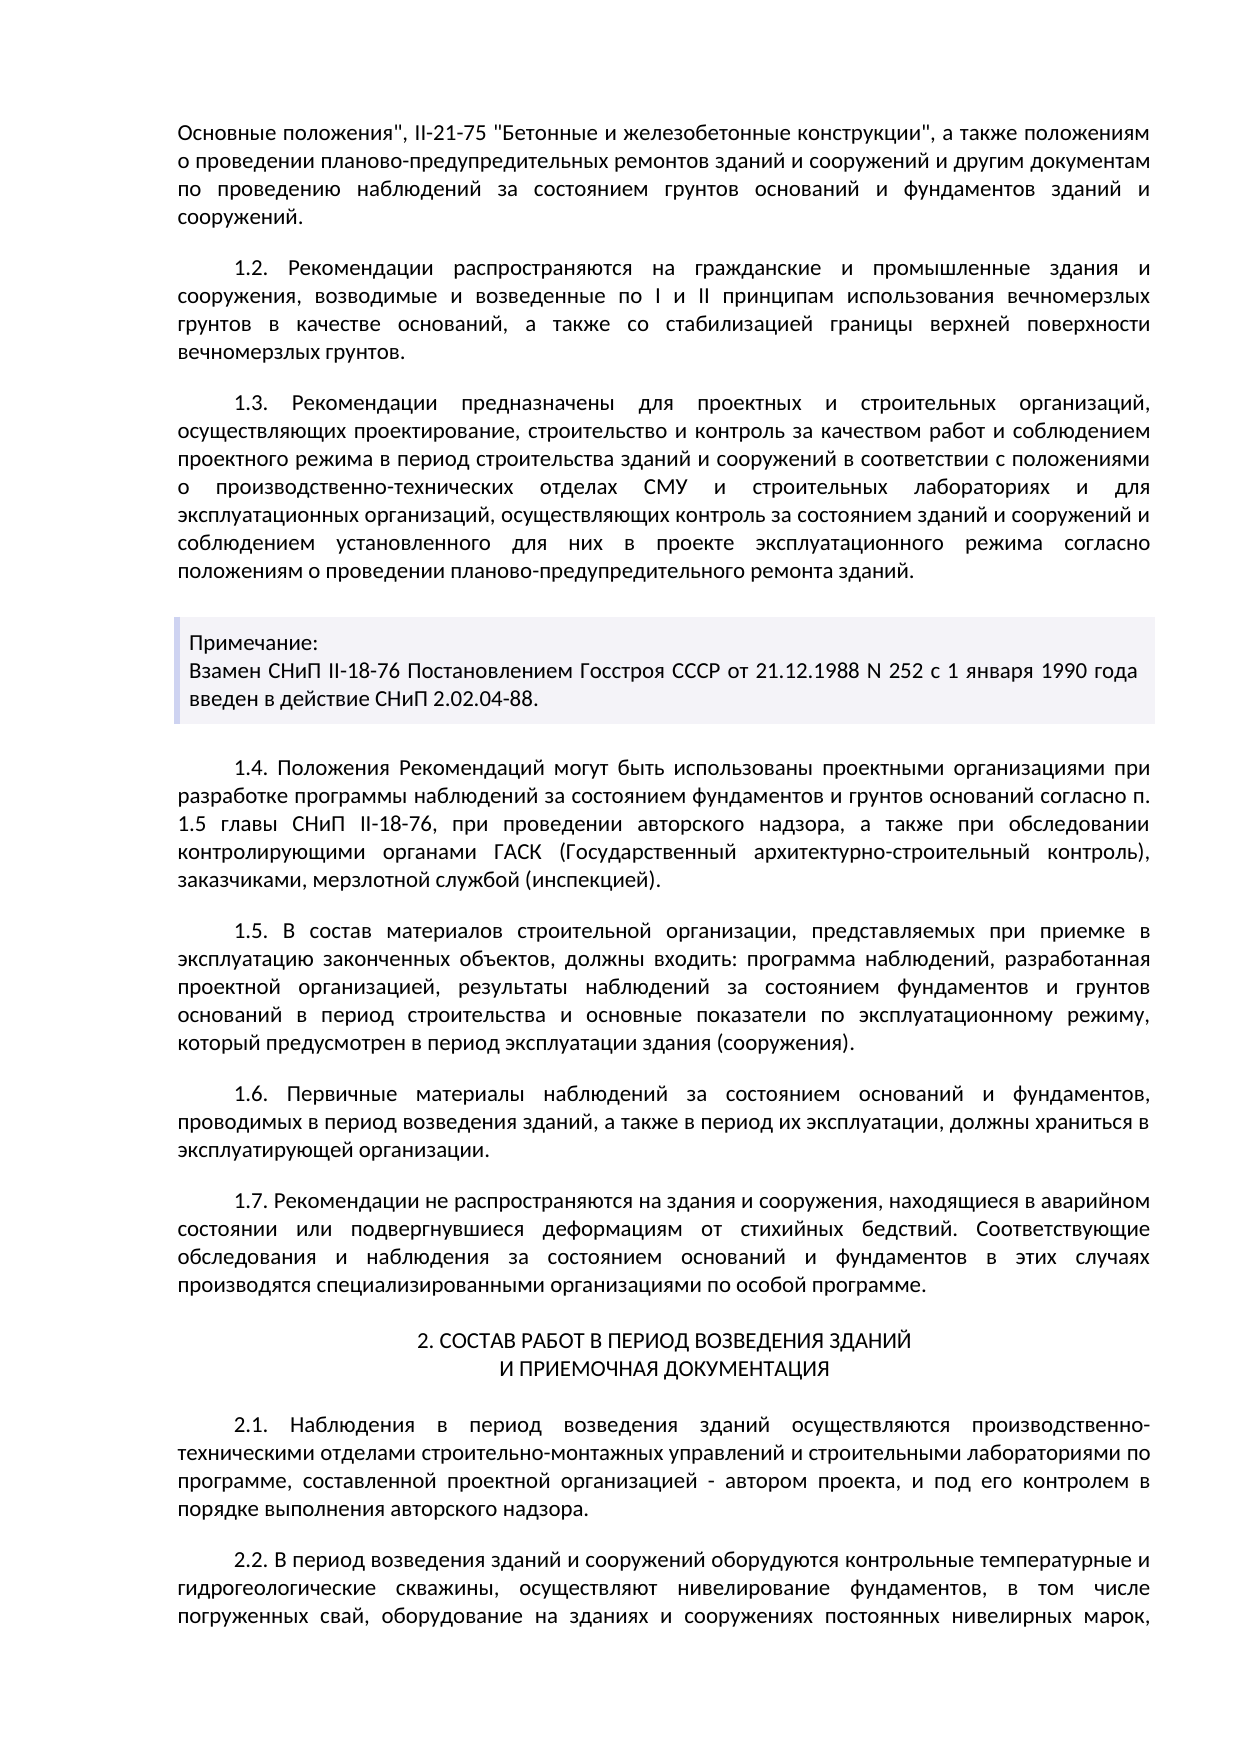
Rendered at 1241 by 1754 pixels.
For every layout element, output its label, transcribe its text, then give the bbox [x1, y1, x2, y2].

table_header Примечание: Взамен СНиП II-18-76 Постановлением Госстроя СССР от 21.12.1988 N 252 с 1 января 1990 года введен в действие СНиП 2.02.04-88. [180, 617, 1149, 724]
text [177, 1546, 1152, 1629]
text 1.7. Рекомендации не распространяются на здания и сооружения, находящиеся в аварийном состоянии или подвергнувшиеся деформациям от стихийных бедствий. Соответствующие обследования и наблюдения за состоянием оснований и фундаментов в этих случаях производятся специализированными организациями по особой программе. [177, 1186, 1152, 1298]
text 1.2. Рекомендации распространяются на гражданские и промышленные здания и сооружения, возводимые и возведенные по I и II принципам использования вечномерзлых грунтов в качестве оснований, а также со стабилизацией границы верхней поверхности вечномерзлых грунтов. [177, 253, 1152, 365]
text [177, 118, 1152, 230]
text 2.1. Наблюдения в период возведения зданий осуществляются производственно-техническими отделами строительно-монтажных управлений и строительными лабораториями по программе, составленной проектной организацией - автором проекта, и под его контролем в порядке выполнения авторского надзора. [177, 1411, 1152, 1523]
text 1.3. Рекомендации предназначены для проектных и строительных организаций, осуществляющих проектирование, строительство и контроль за качеством работ и соблюдением проектного режима в период строительства зданий и сооружений в соответствии с положениями о производственно-технических отделах СМУ и строительных лабораториях и для эксплуатационных организаций, осуществляющих контроль за состоянием зданий и сооружений и соблюдением установленного для них в проекте эксплуатационного режима согласно положениям о проведении планово-предупредительного ремонта зданий. [177, 388, 1152, 584]
text 2. СОСТАВ РАБОТ В ПЕРИОД ВОЗВЕДЕНИЯ ЗДАНИЙ [177, 1326, 1152, 1354]
text 1.5. В состав материалов строительной организации, представляемых при приемке в эксплуатацию законченных объектов, должны входить: программа наблюдений, разработанная проектной организацией, результаты наблюдений за состоянием фундаментов и грунтов оснований в период строительства и основные показатели по эксплуатационному режиму, который предусмотрен в период эксплуатации здания (сооружения). [177, 916, 1152, 1056]
text 1.4. Положения Рекомендаций могут быть использованы проектными организациями при разработке программы наблюдений за состоянием фундаментов и грунтов оснований согласно п. 1.5 главы СНиП II-18-76, при проведении авторского надзора, а также при обследовании контролирующими органами ГАСК (Государственный архитектурно-строительный контроль), заказчиками, мерзлотной службой (инспекцией). [177, 753, 1152, 893]
text И ПРИЕМОЧНАЯ ДОКУМЕНТАЦИЯ [177, 1354, 1152, 1382]
text 1.6. Первичные материалы наблюдений за состоянием оснований и фундаментов, проводимых в период возведения зданий, а также в период их эксплуатации, должны храниться в эксплуатирующей организации. [177, 1079, 1152, 1163]
